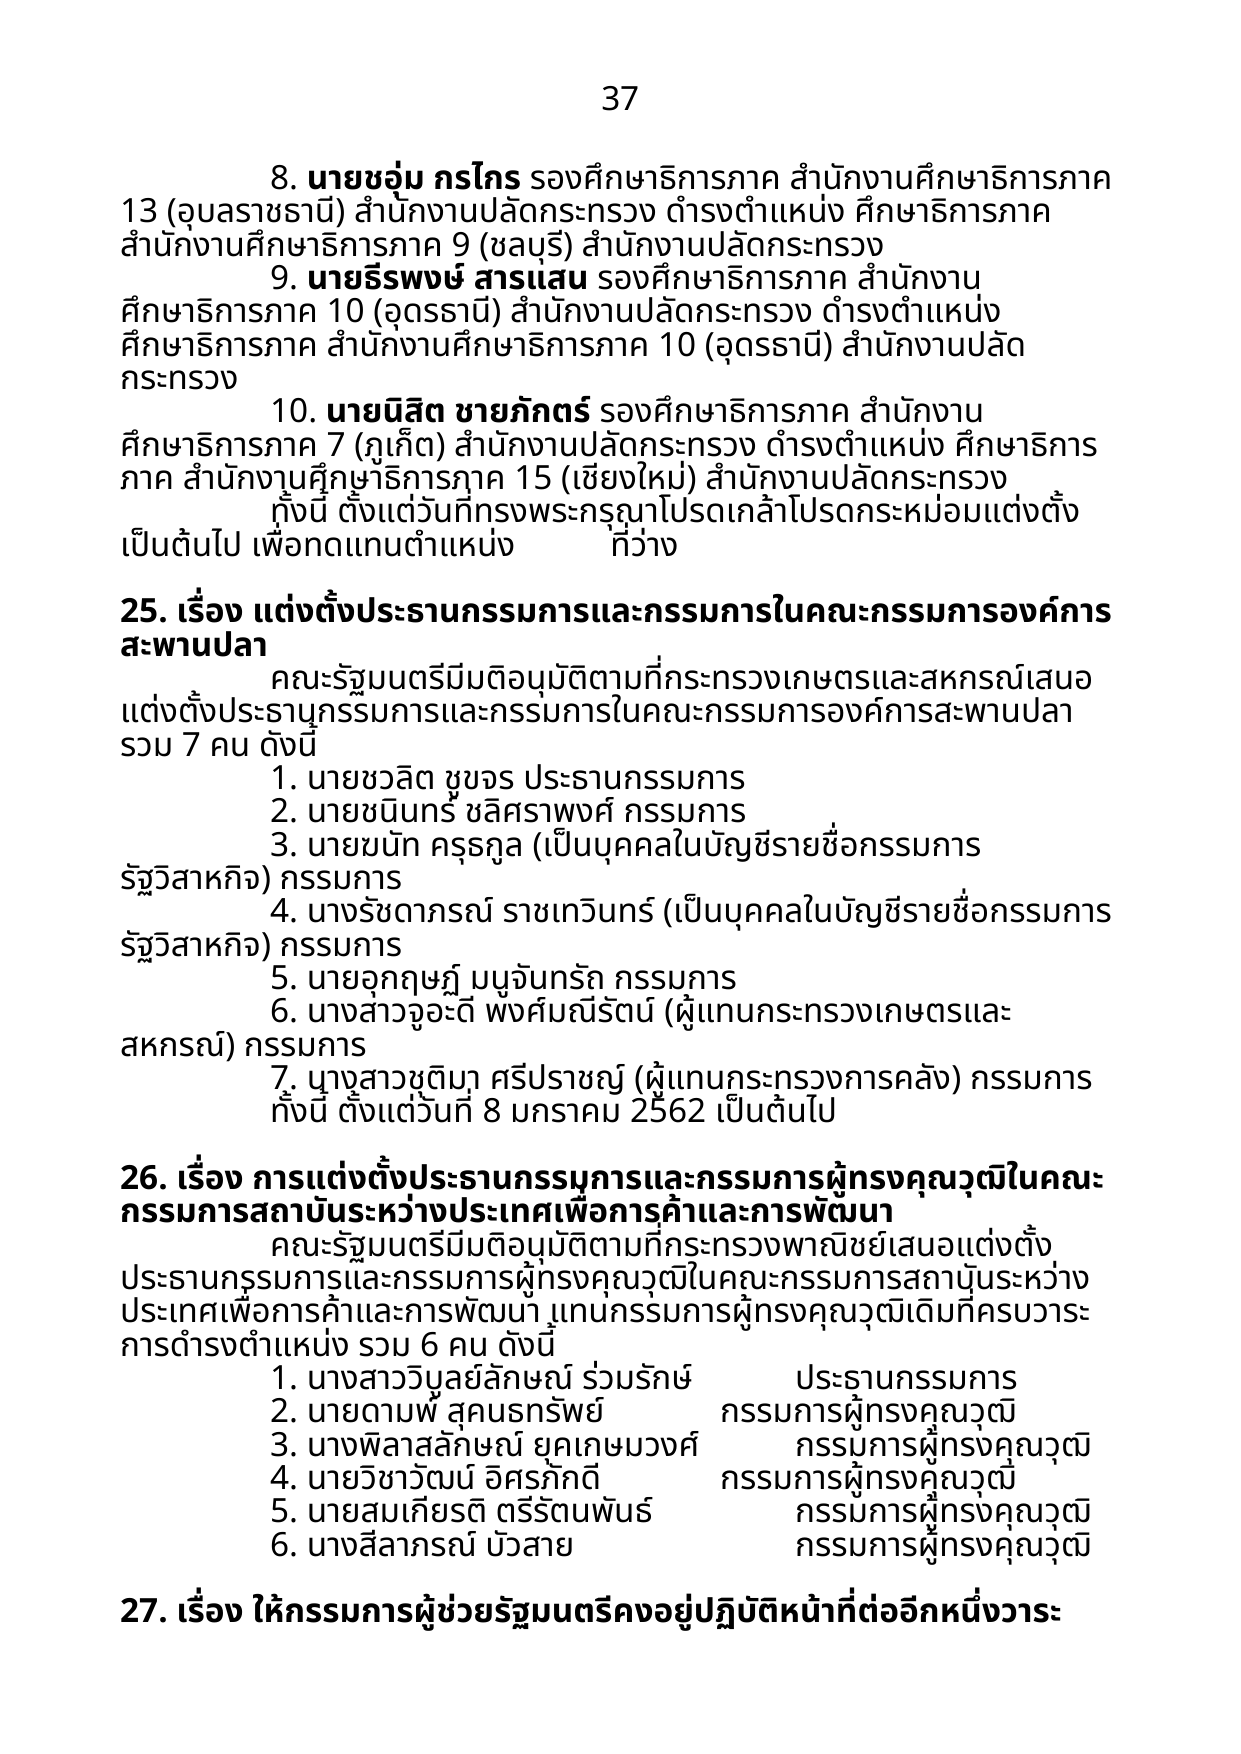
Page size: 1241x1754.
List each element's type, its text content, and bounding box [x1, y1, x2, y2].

text 7. นางสาวชุติมา ศรีปราชญ์ (ผู้แทนกระทรวงการคลัง) กรรมการ [120, 1063, 1120, 1096]
text 3. นางพิลาสลักษณ์ ยุคเกษมวงศ์ กรรมการผู้ทรงคุณวุฒิ [120, 1429, 1120, 1463]
text 3. นายฆนัท ครุธกูล (เป็นบุคคลในบัญชีรายชื่อกรรมการรัฐวิสาหกิจ) กรรมการ [120, 829, 1120, 896]
text คณะรัฐมนตรีมีมติอนุมัติตามที่กระทรวงพาณิชย์เสนอแต่งตั้งประธานกรรมการและกรรมการผู้ทรงคุณวุฒิในคณะกรรมการสถาบันระหว่างประเทศเพื่อการค้าและการพัฒนา แทนกรรมการผู้ทรงคุณวุฒิเดิมที่ครบวาระการดำรงตำแหน่ง รวม 6 คน ดังนี้ [120, 1229, 1120, 1363]
text 25. เรื่อง แต่งตั้งประธานกรรมการและกรรมการในคณะกรรมการองค์การสะพานปลา [120, 596, 1120, 663]
text ทั้งนี้ ตั้งแต่วันที่ 8 มกราคม 2562 เป็นต้นไป [120, 1096, 1120, 1129]
text 4. นางรัชดาภรณ์ ราชเทวินทร์ (เป็นบุคคลในบัญชีรายชื่อกรรมการรัฐวิสาหกิจ) กรรมการ [120, 896, 1120, 963]
text 5. นายสมเกียรติ ตรีรัตนพันธ์ กรรมการผู้ทรงคุณวุฒิ [120, 1496, 1120, 1529]
text 9. นายธีรพงษ์ สารแสน รองศึกษาธิการภาค สำนักงานศึกษาธิการภาค 10 (อุดรธานี) สำนักงานปลัดกระทรวง ดำรงตำแหน่ง ศึกษาธิการภาค สำนักงานศึกษาธิการภาค 10 (อุดรธานี) สำนักงานปลัดกระทรวง [120, 263, 1120, 396]
text คณะรัฐมนตรีมีมติอนุมัติตามที่กระทรวงเกษตรและสหกรณ์เสนอแต่งตั้งประธานกรรมการและกรรมการในคณะกรรมการองค์การสะพานปลา รวม 7 คน ดังนี้ [120, 663, 1120, 763]
text 6. นางสาวจูอะดี พงศ์มณีรัตน์ (ผู้แทนกระทรวงเกษตรและสหกรณ์) กรรมการ [120, 996, 1120, 1063]
text 2. นายชนินทร์ ชลิศราพงศ์ กรรมการ [120, 796, 1120, 829]
text 5. นายอุกฤษฏ์ มนูจันทรัถ กรรมการ [120, 963, 1120, 996]
text 8. นายชอุ่ม กรไกร รองศึกษาธิการภาค สำนักงานศึกษาธิการภาค 13 (อุบลราชธานี) สำนักงานปลัดกระทรวง ดำรงตำแหน่ง ศึกษาธิการภาค สำนักงานศึกษาธิการภาค 9 (ชลบุรี) สำนักงานปลัดกระทรวง [120, 163, 1120, 263]
text 27. เรื่อง ให้กรรมการผู้ช่วยรัฐมนตรีคงอยู่ปฏิบัติหน้าที่ต่ออีกหนึ่งวาระ [120, 1596, 1120, 1629]
text 1. นายชวลิต ชูขจร ประธานกรรมการ [120, 763, 1120, 796]
text ทั้งนี้ ตั้งแต่วันที่ทรงพระกรุณาโปรดเกล้าโปรดกระหม่อมแต่งตั้งเป็นต้นไป เพื่อทดแทนตำแหน่ง ที่ว่าง [120, 496, 1120, 563]
text 2. นายดามพ์ สุคนธทรัพย์ กรรมการผู้ทรงคุณวุฒิ [120, 1396, 1120, 1429]
text 6. นางสีลาภรณ์ บัวสาย กรรมการผู้ทรงคุณวุฒิ [120, 1529, 1120, 1563]
text 4. นายวิชาวัฒน์ อิศรภักดี กรรมการผู้ทรงคุณวุฒิ [120, 1463, 1120, 1496]
text 1. นางสาววิบูลย์ลักษณ์ ร่วมรักษ์ ประธานกรรมการ [120, 1363, 1120, 1396]
text 10. นายนิสิต ชายภักตร์ รองศึกษาธิการภาค สำนักงานศึกษาธิการภาค 7 (ภูเก็ต) สำนักงานปลัดกระทรวง ดำรงตำแหน่ง ศึกษาธิการภาค สำนักงานศึกษาธิการภาค 15 (เชียงใหม่) สำนักงานปลัดกระทรวง [120, 396, 1120, 496]
text 26. เรื่อง การแต่งตั้งประธานกรรมการและกรรมการผู้ทรงคุณวุฒิในคณะกรรมการสถาบันระหว่างประเทศเพื่อการค้าและการพัฒนา [120, 1163, 1120, 1229]
